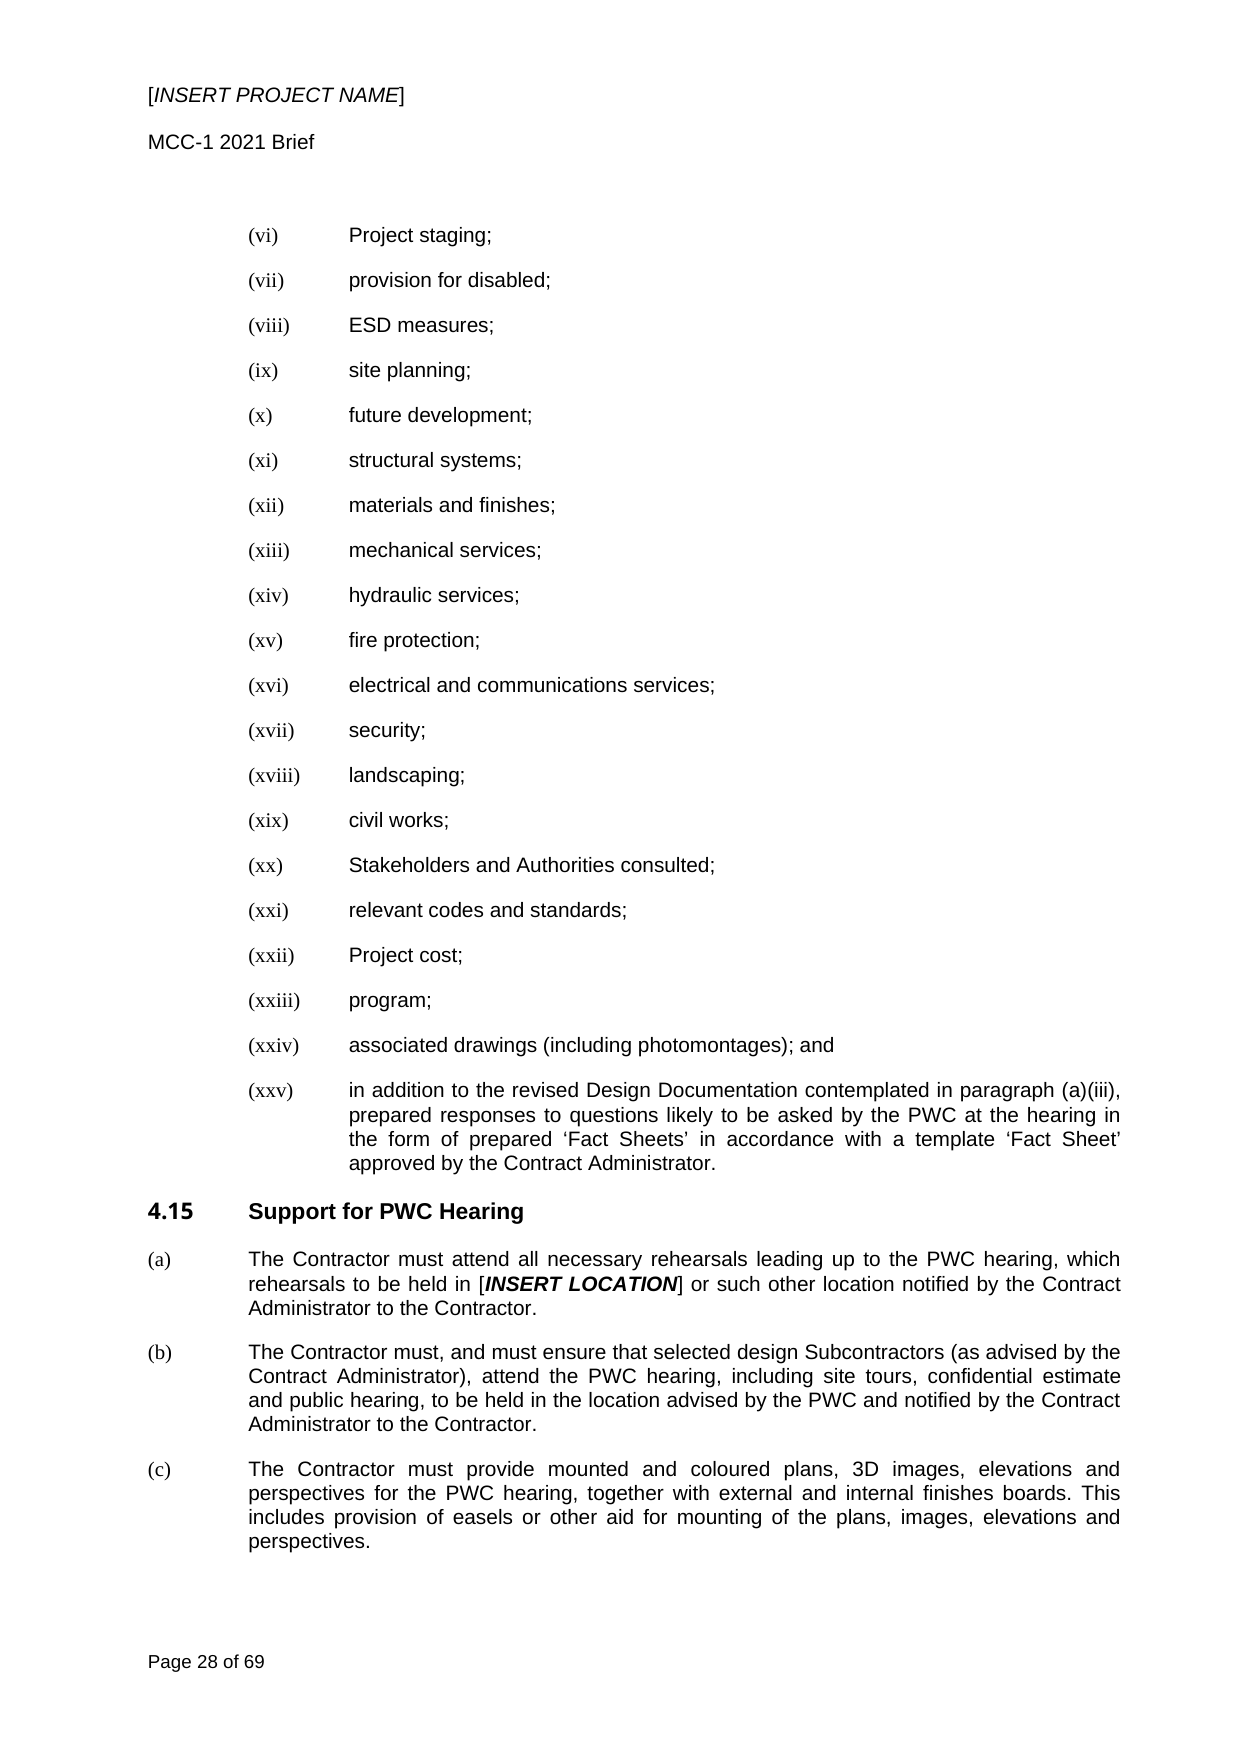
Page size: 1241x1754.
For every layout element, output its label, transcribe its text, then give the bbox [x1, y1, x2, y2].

subtitle future development; [248, 403, 1122, 427]
subtitle mechanical services; [248, 538, 1122, 562]
subtitle Project cost; [248, 943, 1122, 967]
subtitle security; [248, 718, 1122, 742]
subtitle hydraulic services; [248, 583, 1122, 607]
subtitle The Contractor must provide mounted and coloured plans, 3D images, elevations and perspectives for the PWC hearing, together with external and internal finishes boards. This includes provision of easels or other aid for mounting of the plans, images, elevations and perspectives. [148, 1457, 1122, 1553]
subtitle landscaping; [248, 763, 1122, 787]
subtitle materials and finishes; [248, 493, 1122, 517]
subtitle fire protection; [248, 628, 1122, 652]
subtitle Support for PWC Hearing [148, 1195, 1122, 1226]
subtitle The Contractor must attend all necessary rehearsals leading up to the PWC hearing, which rehearsals to be held in [INSERT LOCATION] or such other location notified by the Contract Administrator to the Contractor. [148, 1247, 1122, 1319]
subtitle Project staging; [248, 223, 1122, 247]
subtitle relevant codes and standards; [248, 898, 1122, 922]
subtitle associated drawings (including photomontages); and [248, 1033, 1122, 1057]
subtitle provision for disabled; [248, 268, 1122, 292]
subtitle civil works; [248, 808, 1122, 832]
subtitle program; [248, 988, 1122, 1012]
subtitle site planning; [248, 358, 1122, 382]
subtitle The Contractor must, and must ensure that selected design Subcontractors (as advised by the Contract Administrator), attend the PWC hearing, including site tours, confidential estimate and public hearing, to be held in the location advised by the PWC and notified by the Contract Administrator to the Contractor. [148, 1340, 1122, 1436]
subtitle in addition to the revised Design Documentation contemplated in paragraph (a)(iii), prepared responses to questions likely to be asked by the PWC at the hearing in the form of prepared ‘Fact Sheets’ in accordance with a template ‘Fact Sheet’ approved by the Contract Administrator. [248, 1078, 1122, 1174]
subtitle Stakeholders and Authorities consulted; [248, 853, 1122, 877]
subtitle electrical and communications services; [248, 673, 1122, 697]
subtitle structural systems; [248, 448, 1122, 472]
subtitle ESD measures; [248, 313, 1122, 337]
